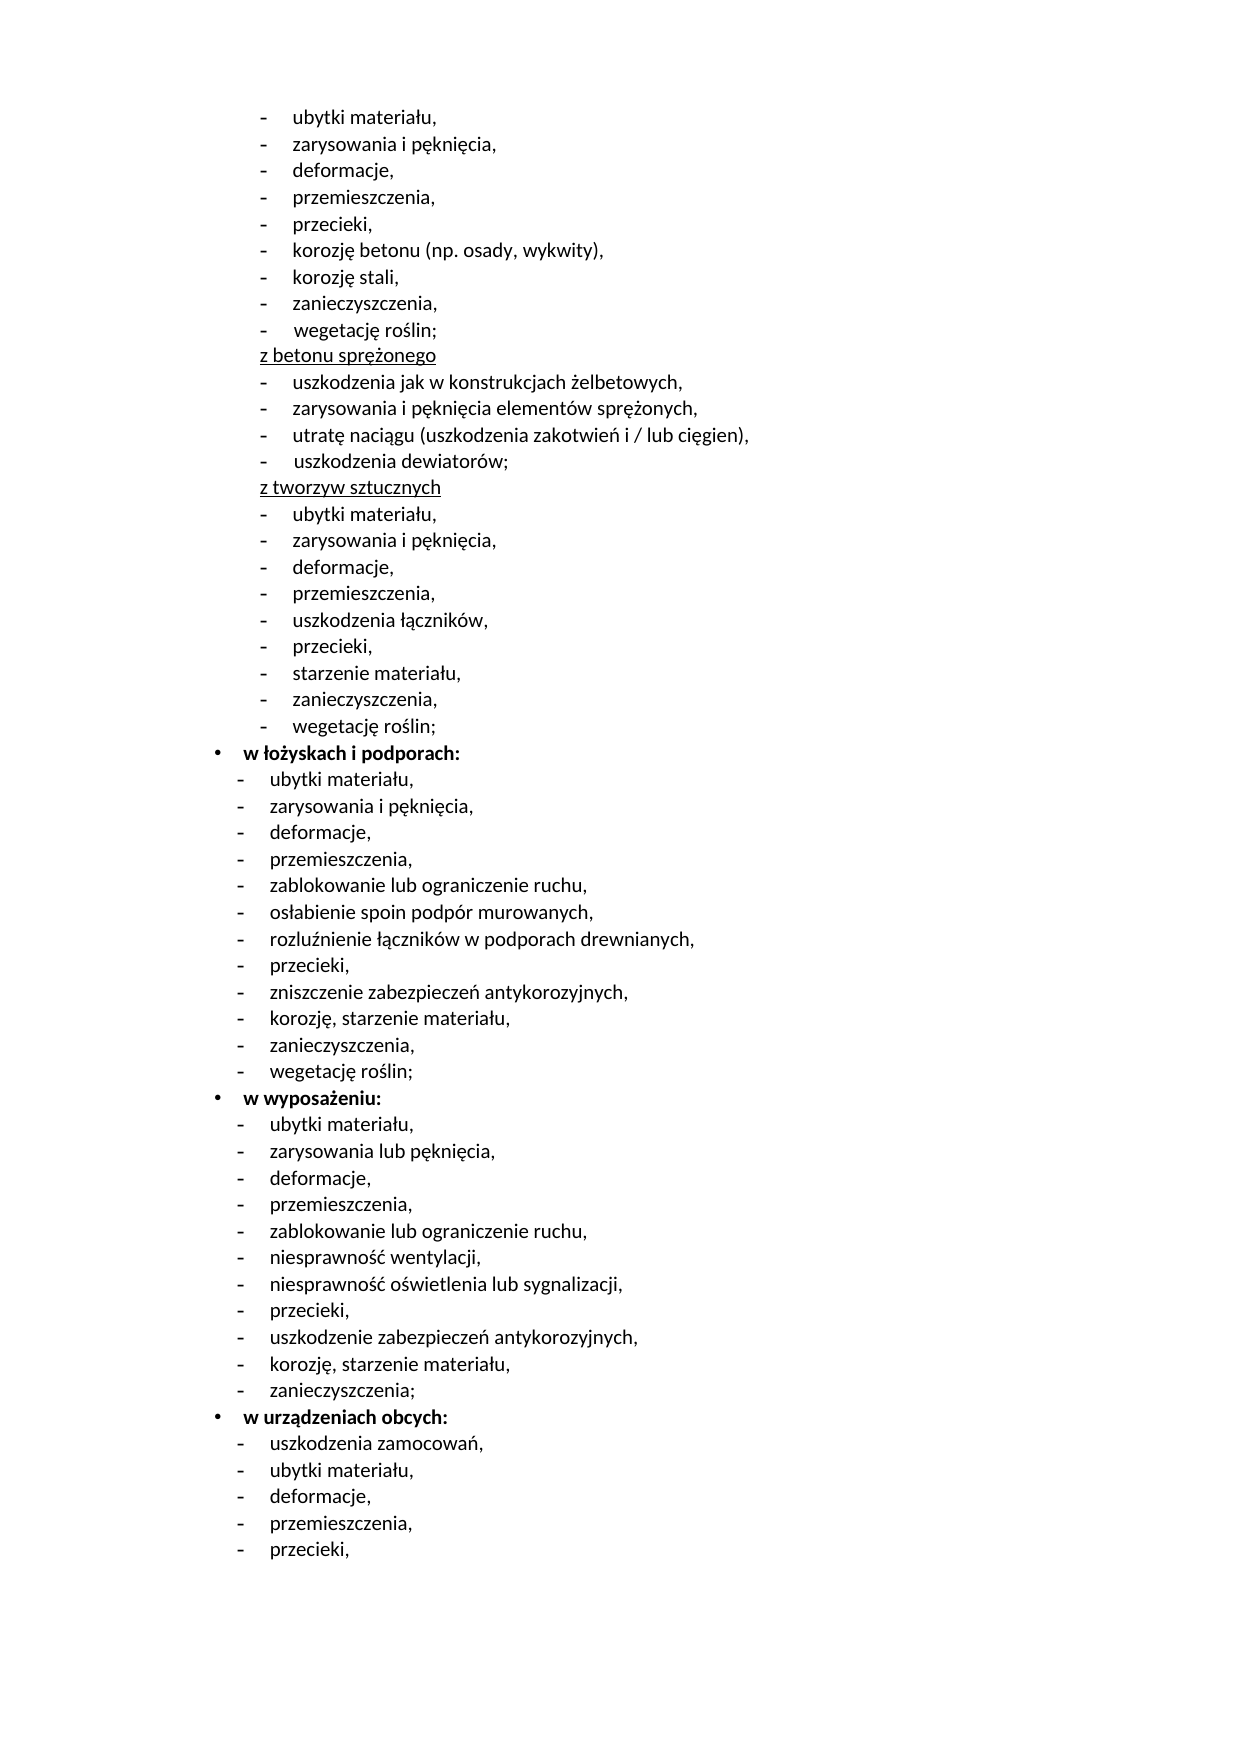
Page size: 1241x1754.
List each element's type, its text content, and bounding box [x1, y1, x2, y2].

list zanieczyszczenia, [259, 686, 1121, 712]
list deformacje, [237, 1164, 1121, 1190]
list zarysowania i pęknięcia, [259, 130, 1121, 157]
list ubytki materiału, [259, 103, 1121, 130]
list przemieszczenia, [237, 845, 1121, 871]
list przecieki, [259, 632, 1121, 659]
list korozję betonu (np. osady, wykwity), [259, 236, 1121, 263]
list utratę naciągu (uszkodzenia zakotwień i / lub cięgien), [259, 421, 1121, 448]
list deformacje, [259, 157, 1121, 183]
list ubytki materiału, [237, 1456, 1121, 1482]
list ubytki materiału, [237, 1111, 1121, 1137]
list zablokowanie lub ograniczenie ruchu, [237, 871, 1121, 898]
list zarysowania i pęknięcia elementów sprężonych, [259, 394, 1121, 421]
list w łożyskach i podporach: [178, 739, 1121, 765]
list przecieki, [259, 210, 1121, 236]
list wegetację roślin; [259, 712, 1121, 739]
list starzenie materiału, [259, 659, 1121, 686]
list przemieszczenia, [259, 579, 1121, 606]
list ubytki materiału, [237, 765, 1121, 792]
list uszkodzenia jak w konstrukcjach żelbetowych, [259, 368, 1121, 394]
list uszkodzenia łączników, [259, 606, 1121, 632]
list wegetację roślin; [237, 1057, 1121, 1084]
list zanieczyszczenia; [237, 1376, 1121, 1403]
list zarysowania i pęknięcia, [259, 526, 1121, 553]
list deformacje, [237, 1482, 1121, 1509]
list uszkodzenia dewiatorów; [259, 448, 966, 474]
list korozję stali, [259, 263, 1121, 289]
list deformacje, [259, 553, 1121, 579]
list niesprawność oświetlenia lub sygnalizacji, [237, 1270, 1121, 1296]
list ubytki materiału, [259, 499, 1121, 526]
list zarysowania i pęknięcia, [237, 792, 1121, 818]
list przecieki, [237, 1536, 1121, 1562]
list przemieszczenia, [237, 1190, 1121, 1217]
list korozję, starzenie materiału, [237, 1349, 1121, 1376]
list uszkodzenia zamocowań, [237, 1429, 1121, 1456]
list wegetację roślin; [259, 316, 966, 342]
text z betonu sprężonego [259, 342, 966, 368]
list osłabienie spoin podpór murowanych, [237, 898, 1121, 924]
list deformacje, [237, 818, 1121, 845]
list przecieki, [237, 1296, 1121, 1323]
list rozluźnienie łączników w podporach drewnianych, [237, 924, 1121, 951]
list zanieczyszczenia, [259, 289, 1121, 316]
list w wyposażeniu: [178, 1084, 1121, 1111]
list w urządzeniach obcych: [178, 1403, 1121, 1429]
text z tworzyw sztucznych [259, 474, 966, 499]
list przemieszczenia, [237, 1509, 1121, 1536]
list zablokowanie lub ograniczenie ruchu, [237, 1217, 1121, 1243]
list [237, 1323, 1121, 1349]
list niesprawność wentylacji, [237, 1243, 1121, 1270]
list zniszczenie zabezpieczeń antykorozyjnych, [237, 978, 1121, 1004]
list przecieki, [237, 951, 1121, 978]
list przemieszczenia, [259, 183, 1121, 210]
list korozję, starzenie materiału, [237, 1004, 1121, 1031]
list zanieczyszczenia, [237, 1031, 1121, 1057]
list zarysowania lub pęknięcia, [237, 1137, 1121, 1164]
